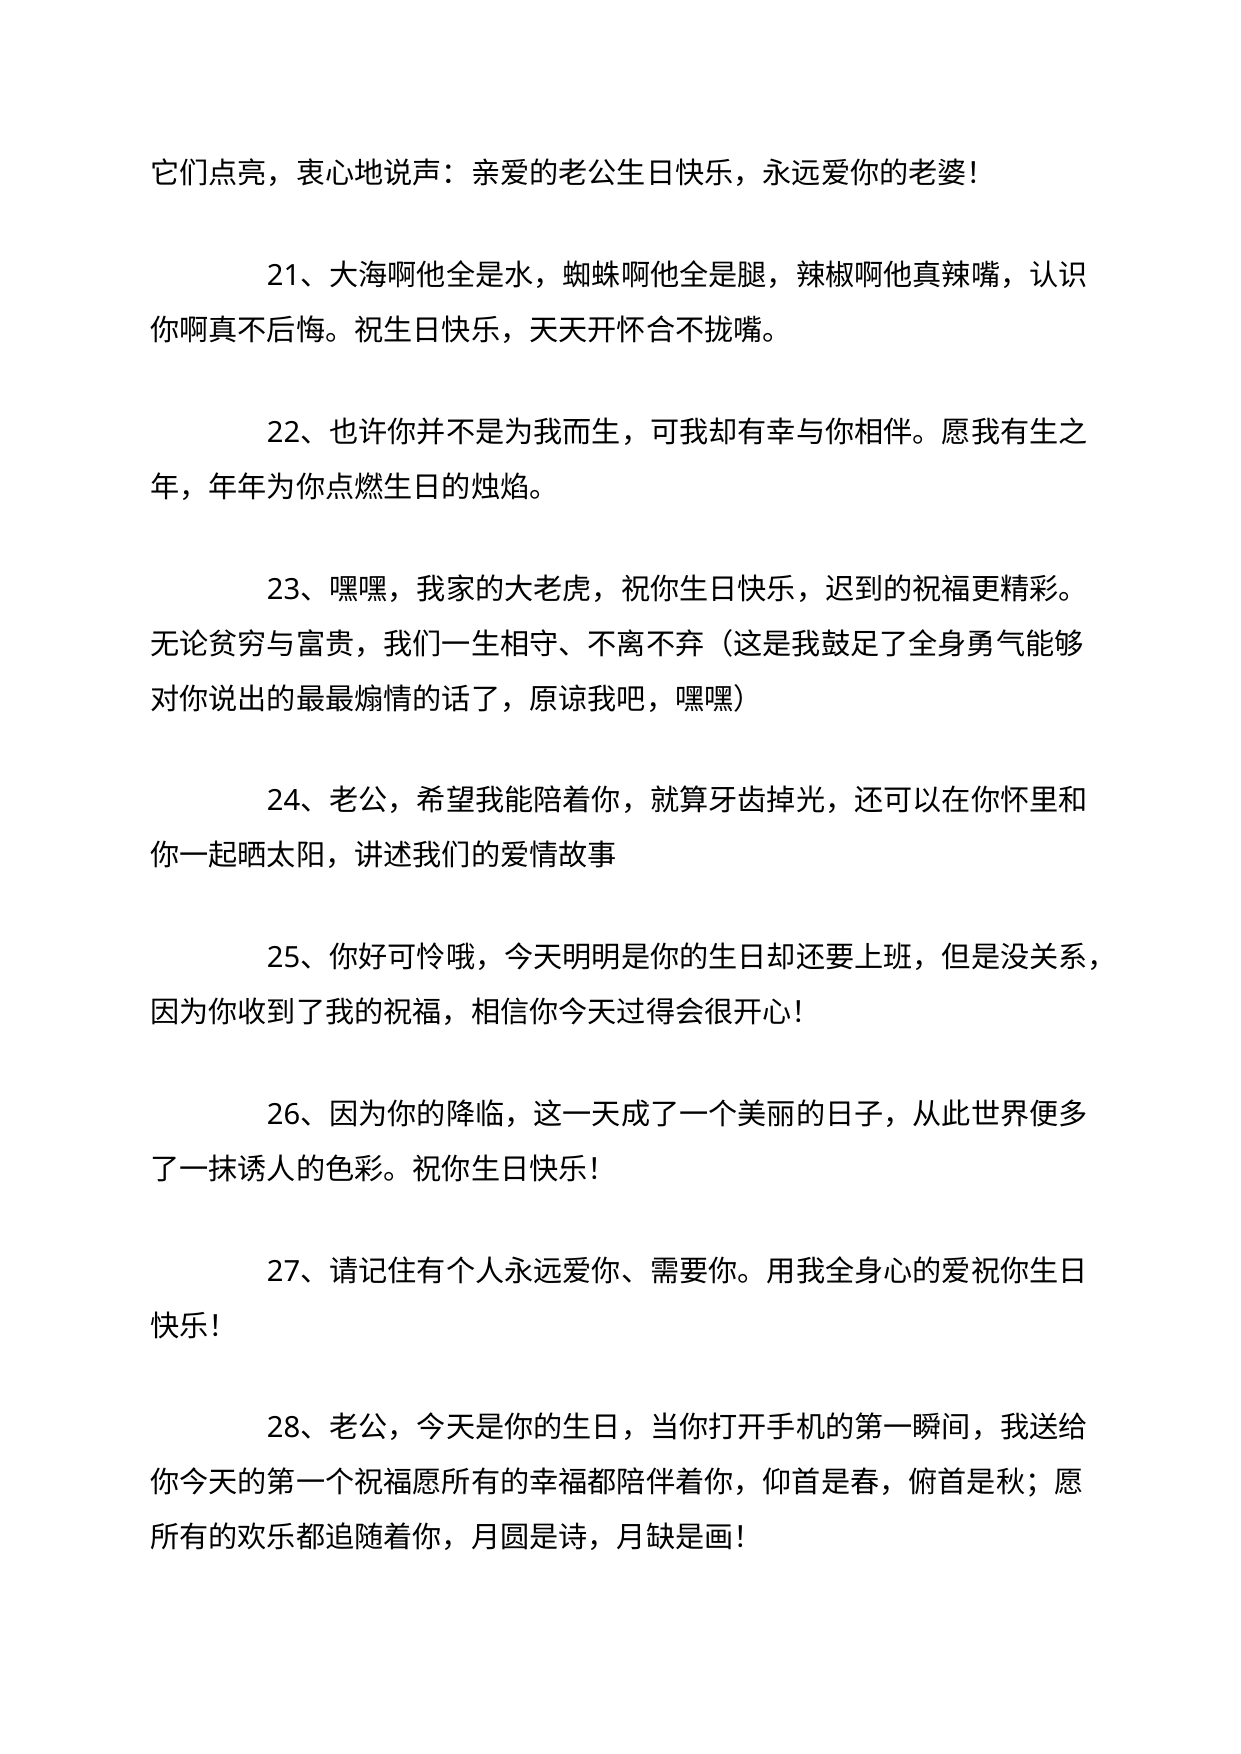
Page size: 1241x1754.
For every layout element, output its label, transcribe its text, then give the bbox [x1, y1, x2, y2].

text 26、因为你的降临，这一天成了一个美丽的日子，从此世界便多了一抹诱人的色彩。祝你生日快乐！ [150, 1091, 1090, 1188]
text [150, 150, 1090, 192]
text 22、也许你并不是为我而生，可我却有幸与你相伴。愿我有生之年，年年为你点燃生日的烛焰。 [150, 408, 1090, 506]
text 24、老公，希望我能陪着你，就算牙齿掉光，还可以在你怀里和你一起晒太阳，讲述我们的爱情故事 [150, 777, 1090, 874]
text 28、老公，今天是你的生日，当你打开手机的第一瞬间，我送给你今天的第一个祝福愿所有的幸福都陪伴着你，仰首是春，俯首是秋；愿所有的欢乐都追随着你，月圆是诗，月缺是画！ [150, 1404, 1090, 1556]
text 21、大海啊他全是水，蜘蛛啊他全是腿，辣椒啊他真辣嘴，认识你啊真不后悔。祝生日快乐，天天开怀合不拢嘴。 [150, 252, 1090, 349]
text 23、嘿嘿，我家的大老虎，祝你生日快乐，迟到的祝福更精彩。无论贫穷与富贵，我们一生相守、不离不弃（这是我鼓足了全身勇气能够对你说出的最最煽情的话了，原谅我吧，嘿嘿） [150, 565, 1090, 717]
text 25、你好可怜哦，今天明明是你的生日却还要上班，但是没关系，因为你收到了我的祝福，相信你今天过得会很开心！ [150, 934, 1090, 1031]
text 27、请记住有个人永远爱你、需要你。用我全身心的爱祝你生日快乐！ [150, 1247, 1090, 1344]
